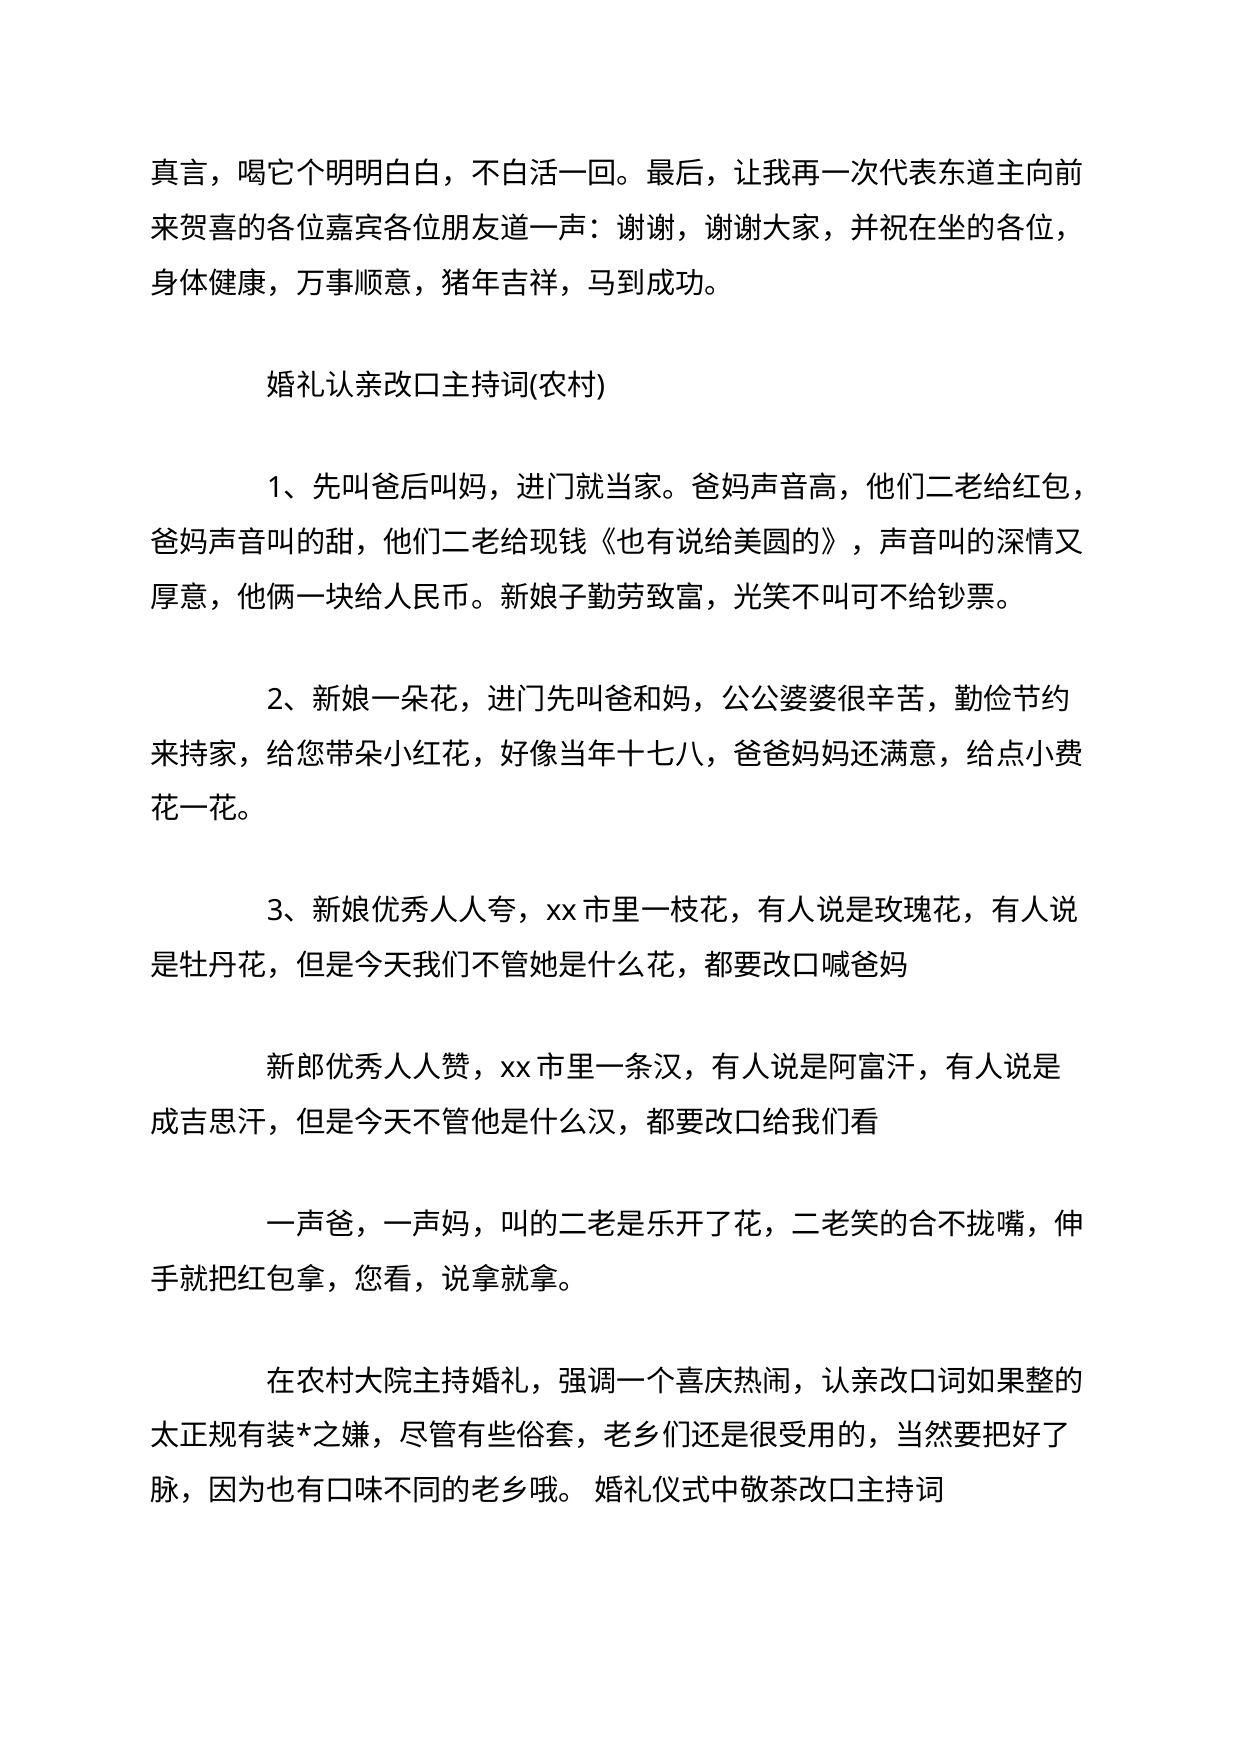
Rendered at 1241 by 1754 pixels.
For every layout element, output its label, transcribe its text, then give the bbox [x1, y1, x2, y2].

text 1、先叫爸后叫妈，进门就当家。爸妈声音高，他们二老给红包，爸妈声音叫的甜，他们二老给现钱《也有说给美圆的》，声音叫的深情又厚意，他俩一块给人民币。新娘子勤劳致富，光笑不叫可不给钞票。 [150, 463, 1090, 616]
text 婚礼认亲改口主持词(农村) [150, 362, 1090, 404]
text 3、新娘优秀人人夸，xx市里一枝花，有人说是玫瑰花，有人说是牡丹花，但是今天我们不管她是什么花，都要改口喊爸妈 [150, 887, 1090, 984]
text 新郎优秀人人赞，xx市里一条汉，有人说是阿富汗，有人说是成吉思汗，但是今天不管他是什么汉，都要改口给我们看 [150, 1044, 1090, 1141]
text 一声爸，一声妈，叫的二老是乐开了花，二老笑的合不拢嘴，伸手就把红包拿，您看，说拿就拿。 [150, 1200, 1090, 1298]
text 在农村大院主持婚礼，强调一个喜庆热闹，认亲改口词如果整的太正规有装*之嫌，尽管有些俗套，老乡们还是很受用的，当然要把好了脉，因为也有口味不同的老乡哦。 婚礼仪式中敬茶改口主持词 [150, 1357, 1090, 1509]
text 2、新娘一朵花，进门先叫爸和妈，公公婆婆很辛苦，勤俭节约来持家，给您带朵小红花，好像当年十七八，爸爸妈妈还满意，给点小费花一花。 [150, 675, 1090, 827]
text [150, 150, 1090, 302]
